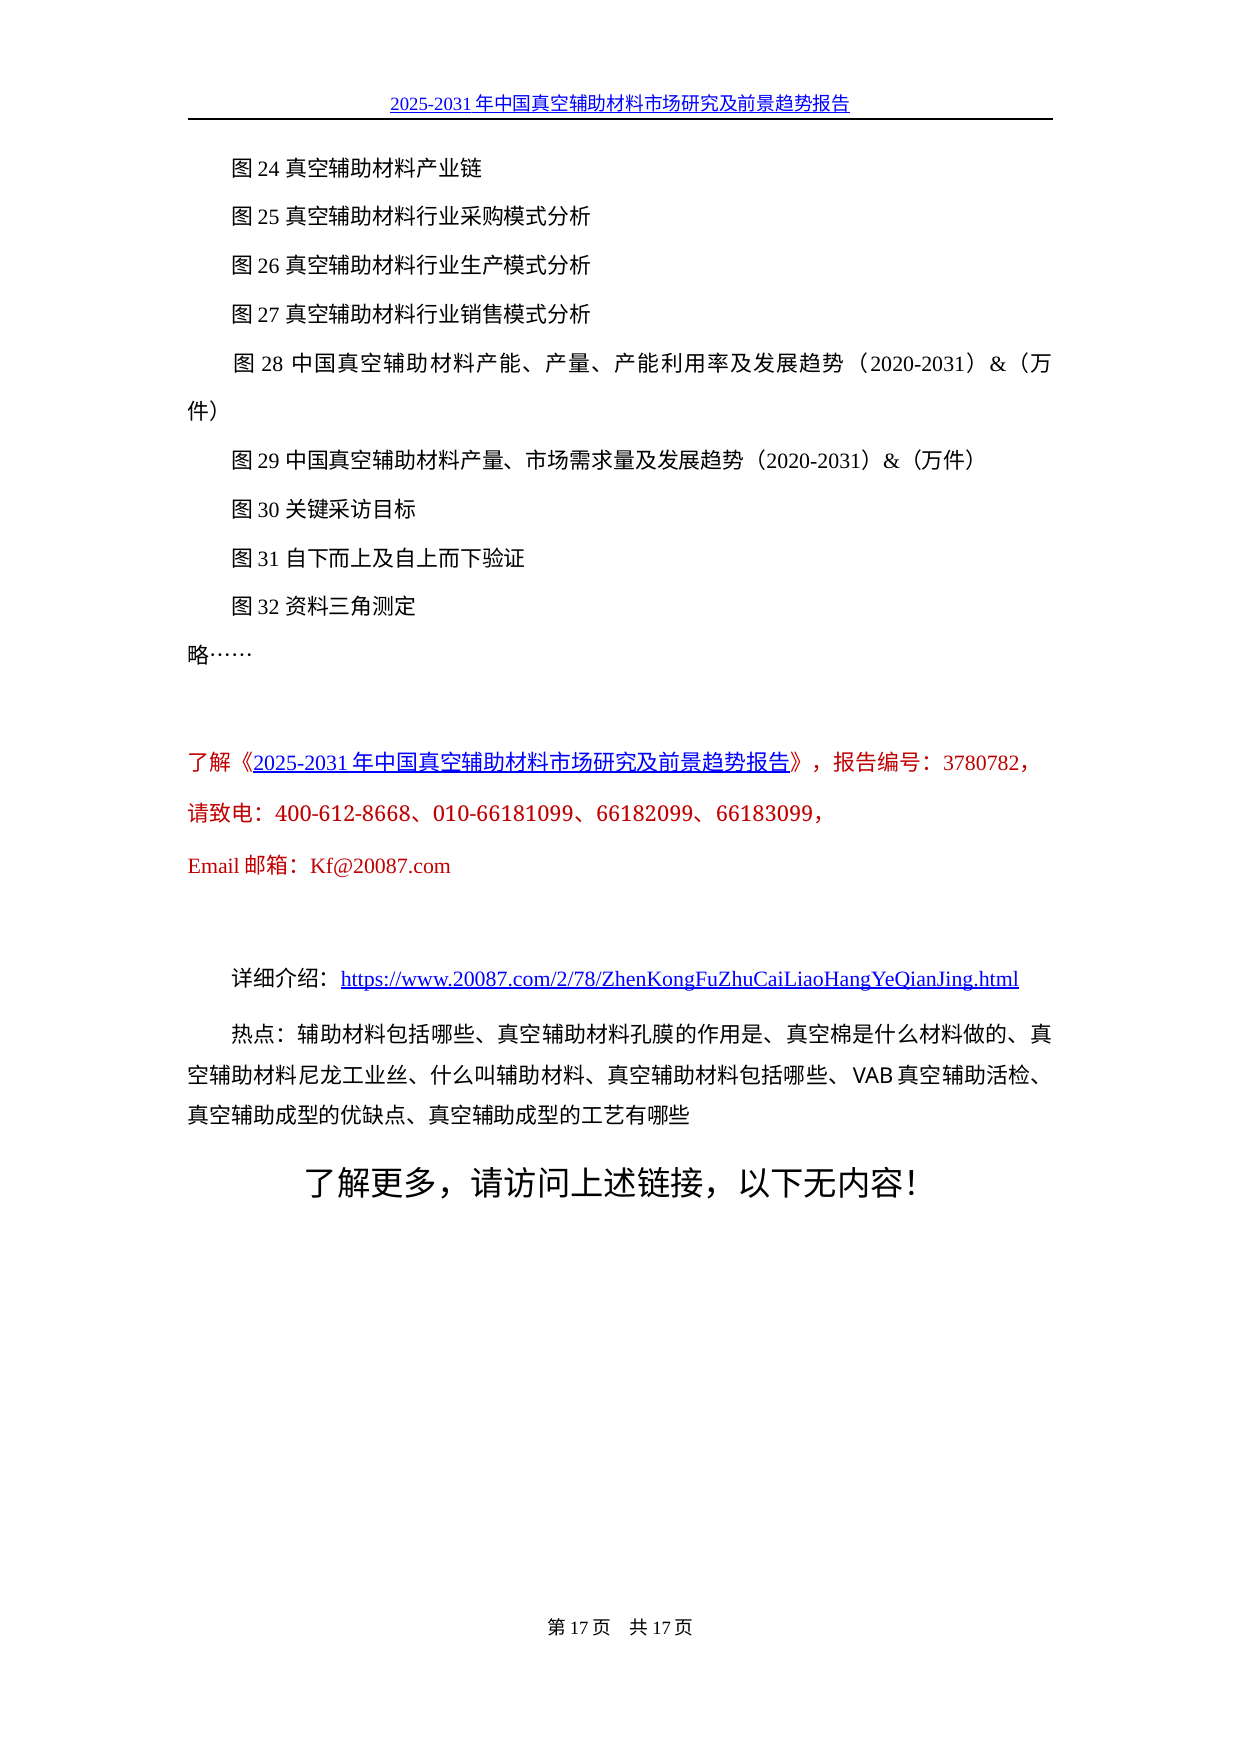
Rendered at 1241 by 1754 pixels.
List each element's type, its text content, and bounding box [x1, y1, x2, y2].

title 了解更多，请访问上述链接，以下无内容！ [187, 1148, 1053, 1213]
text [187, 150, 1053, 670]
text 请致电：400-612-8668、010-66181099、66182099、66183099， [187, 796, 1053, 828]
text 了解《2025-2031年中国真空辅助材料市场研究及前景趋势报告》，报告编号：3780782， [187, 744, 1053, 777]
text 详细介绍：https://www.20087.com/2/78/ZhenKongFuZhuCaiLiaoHangYeQianJing.html [187, 960, 1053, 993]
text Email邮箱：Kf@20087.com [187, 847, 1053, 880]
text 热点：辅助材料包括哪些、真空辅助材料孔膜的作用是、真空棉是什么材料做的、真空辅助材料尼龙工业丝、什么叫辅助材料、真空辅助材料包括哪些、VAB真空辅助活检、真空辅助成型的优缺点、真空辅助成型的工艺有哪些 [187, 1017, 1053, 1131]
